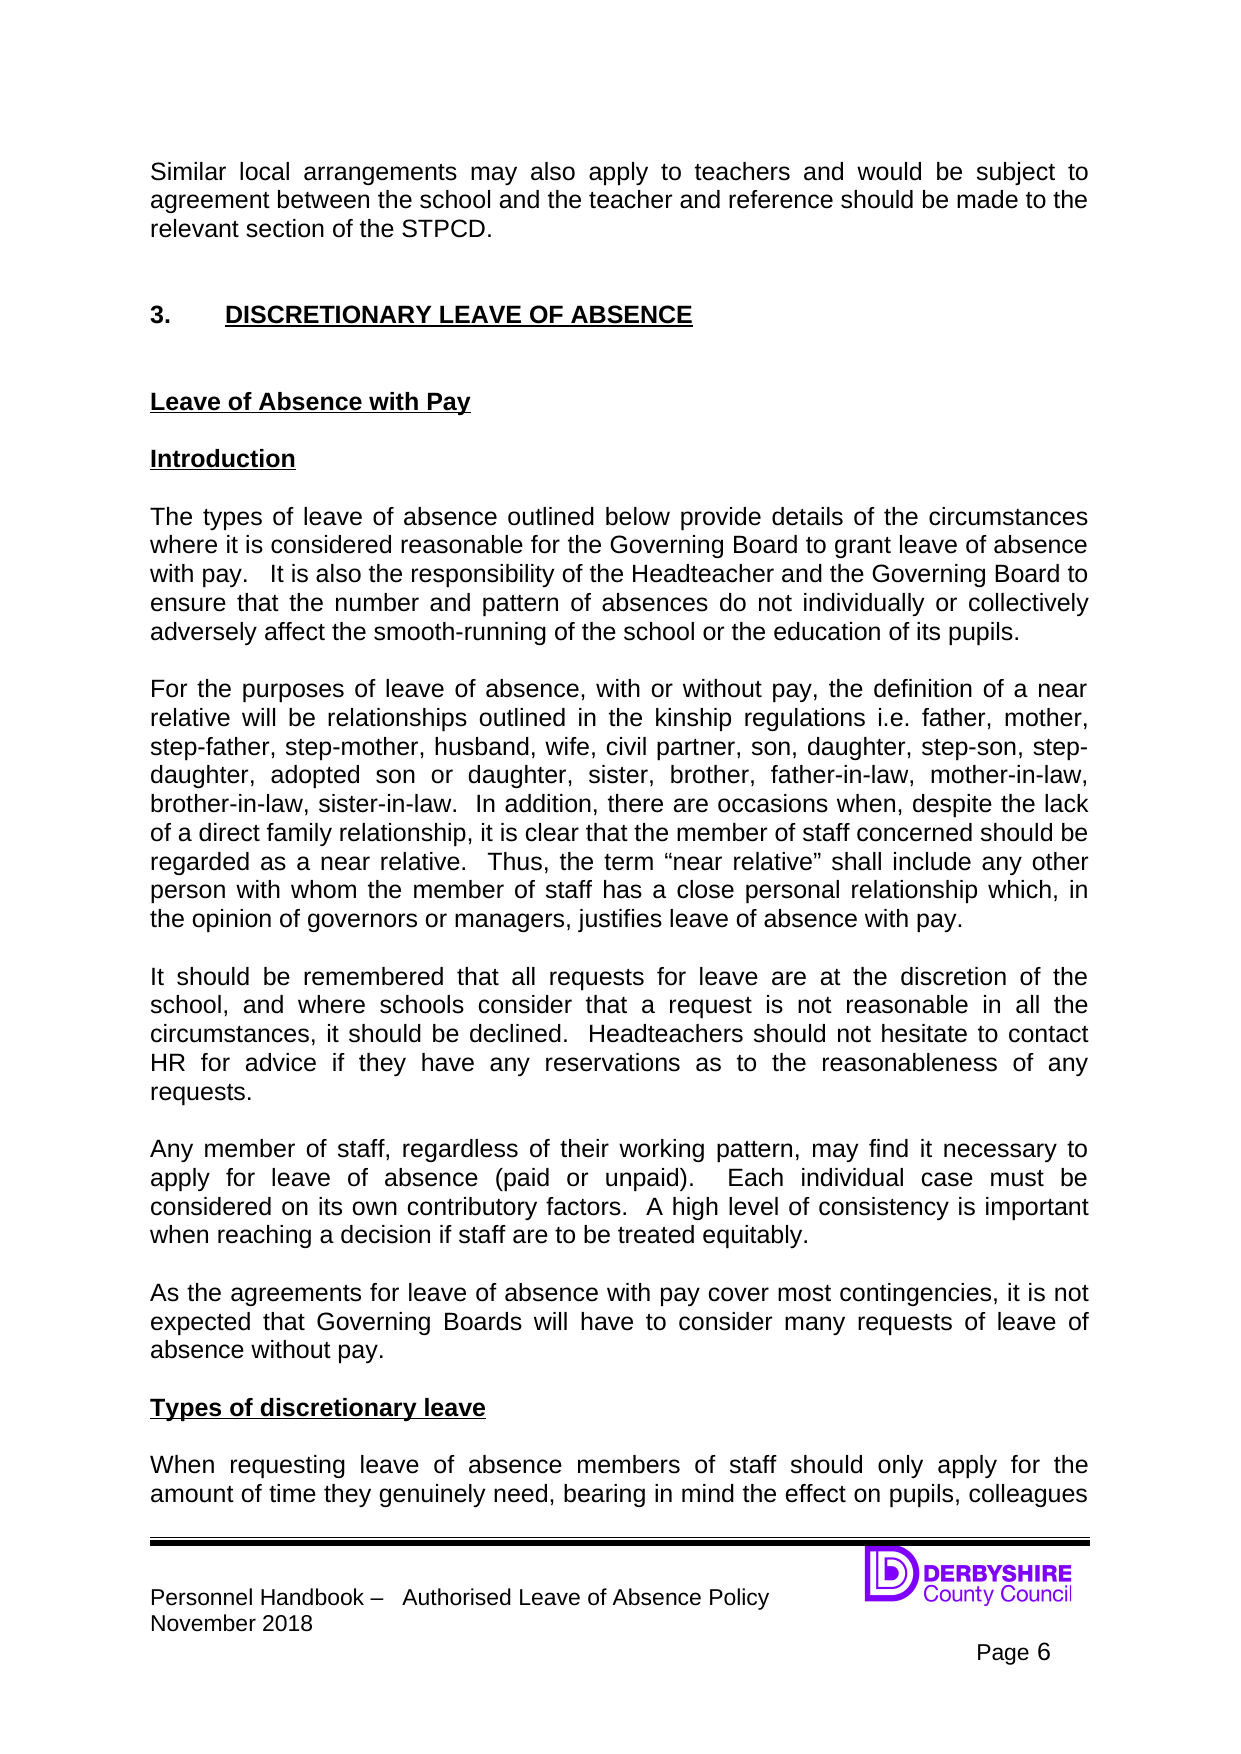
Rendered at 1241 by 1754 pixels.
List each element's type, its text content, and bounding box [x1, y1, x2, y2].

text Any member of staff, regardless of their working pattern, may find it necessary to apply for leave of absence (paid or unpaid). Each individual case must be considered on its own contributory factors. A high level of consistency is important when reaching a decision if staff are to be treated equitably. [150, 1134, 1090, 1249]
text Similar local arrangements may also apply to teachers and would be subject to agreement between the school and the teacher and reference should be made to the relevant section of the STPCD. [150, 157, 1090, 243]
text For the purposes of leave of absence, with or without pay, the definition of a near relative will be relationships outlined in the kinship regulations i.e. father, mother, step-father, step-mother, husband, wife, civil partner, son, daughter, step-son, step-daughter, adopted son or daughter, sister, brother, father-in-law, mother-in-law, brother-in-law, sister-in-law. In addition, there are occasions when, despite the lack of a direct family relationship, it is clear that the member of staff concerned should be regarded as a near relative. Thus, the term “near relative” shall include any other person with whom the member of staff has a close personal relationship which, in the opinion of governors or managers, justifies leave of absence with pay. [150, 674, 1090, 933]
text Introduction [150, 444, 1090, 473]
text 3. DISCRETIONARY LEAVE OF ABSENCE [150, 301, 1090, 329]
text It should be remembered that all requests for leave are at the discretion of the school, and where schools consider that a request is not reasonable in all the circumstances, it should be declined. Headteachers should not hesitate to contact HR for advice if they have any reservations as to the reasonableness of any requests. [150, 962, 1090, 1106]
text As the agreements for leave of absence with pay cover most contingencies, it is not expected that Governing Boards will have to consider many requests of leave of absence without pay. [150, 1278, 1090, 1364]
text The types of leave of absence outlined below provide details of the circumstances where it is considered reasonable for the Governing Board to grant leave of absence with pay. It is also the responsibility of the Headteacher and the Governing Board to ensure that the number and pattern of absences do not individually or collectively adversely affect the smooth-running of the school or the education of its pupils. [150, 502, 1090, 646]
text Types of discretionary leave [150, 1393, 1090, 1422]
text Leave of Absence with Pay [150, 387, 1090, 416]
picture [864, 1546, 1072, 1606]
